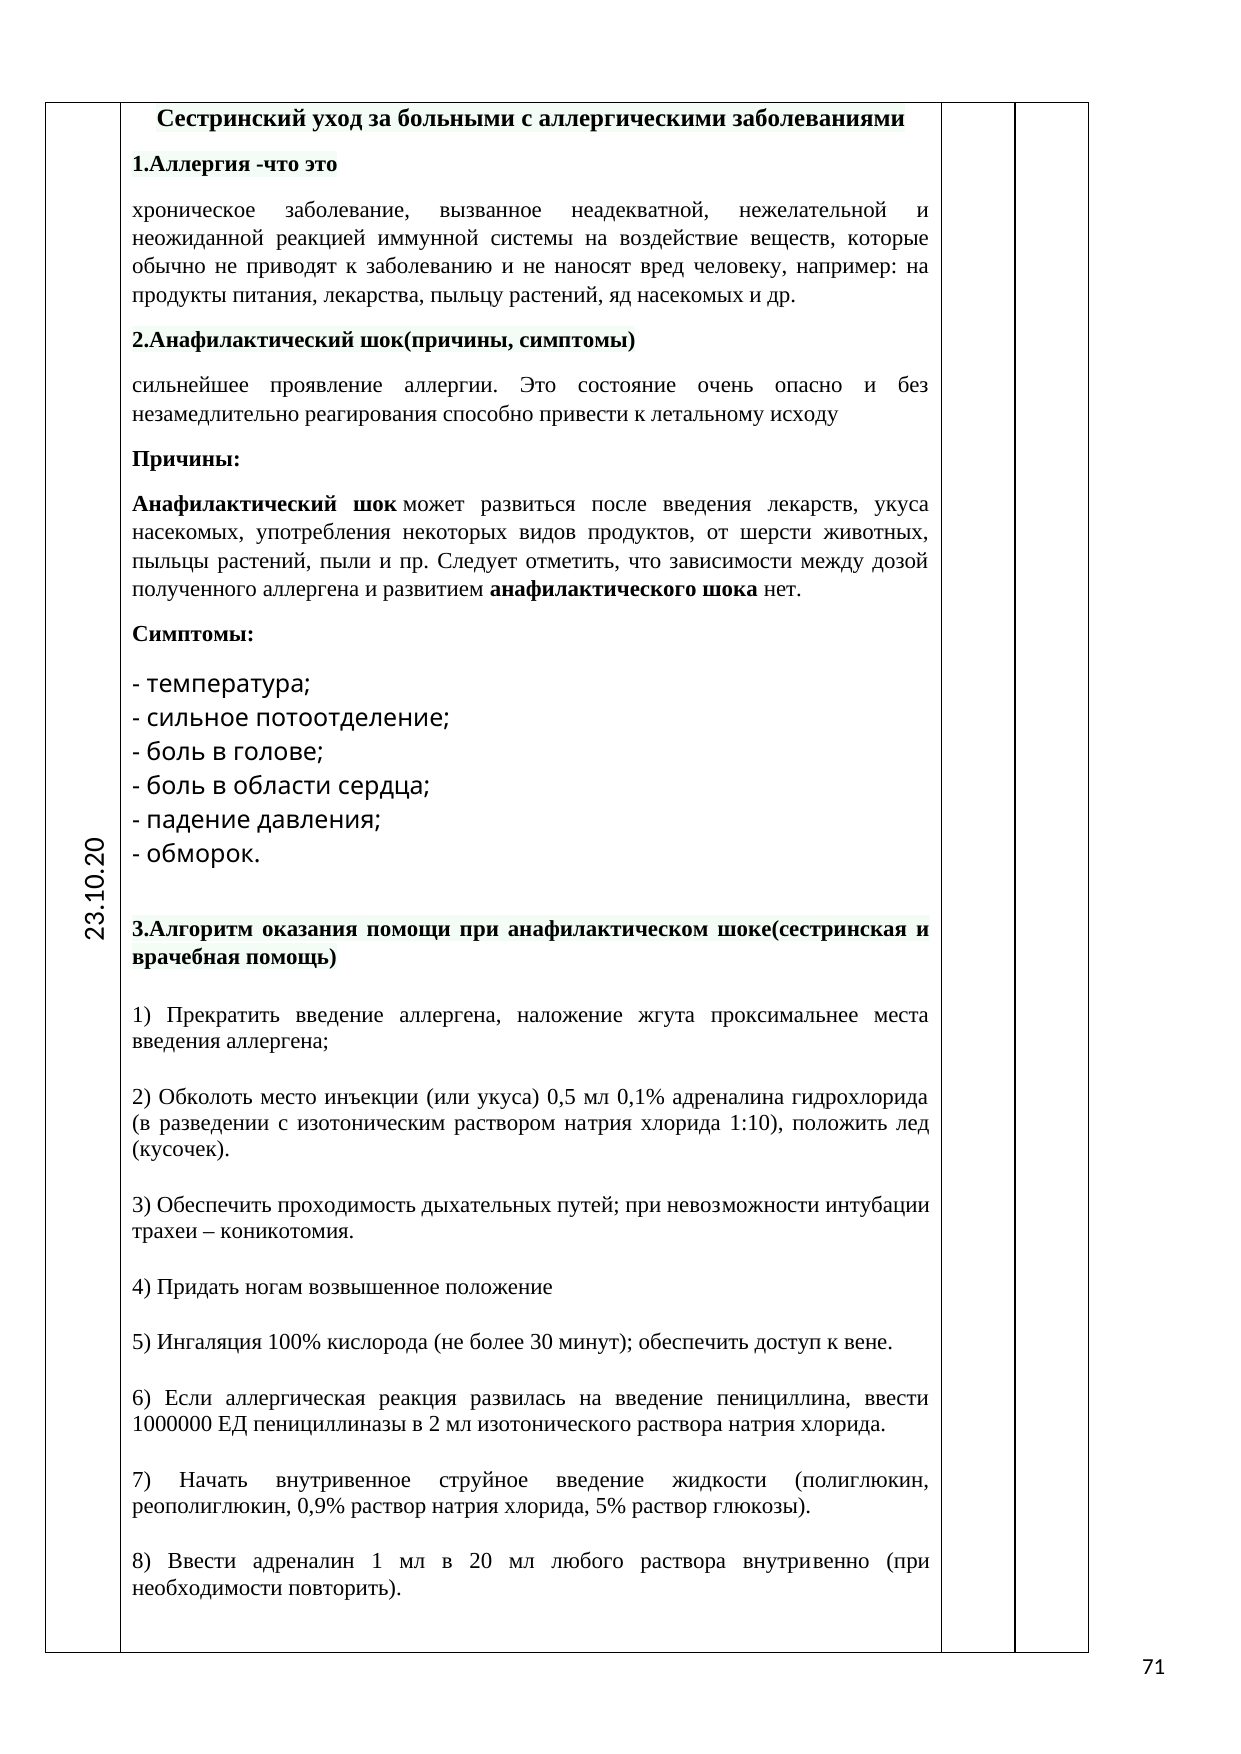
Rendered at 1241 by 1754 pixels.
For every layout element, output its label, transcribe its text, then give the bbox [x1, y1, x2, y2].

table_cell [942, 103, 1014, 1652]
table_cell [1016, 103, 1088, 1652]
table_cell 23.10.20 [46, 103, 120, 1652]
table_cell Сестринский уход за больными с аллергическими заболеваниями 1.Аллергия -что это хроническое заболевание, вызванное неадекватной, нежелательной и неожиданной реакцией иммунной системы на воздействие веществ, которые обычно не приводят к заболеванию и не наносят вред человеку, например: на продукты питания, лекарства, пыльцу растений, яд насекомых и др. 2.Анафилактический шок(причины, симптомы) сильнейшее проявление аллергии. Это состояние очень опасно и без незамедлительно реагирования способно привести к летальному исходу Причины: Анафилактический шок может развиться после введения лекарств, укуса насекомых, употребления некоторых видов продуктов, от шерсти животных, пыльцы растений, пыли и пр. Следует отметить, что зависимости между дозой полученного аллергена и развитием анафилактического шока нет. Симптомы: - температура; - сильное потоотделение; - боль в голове; - боль в области сердца; - падение давления; - обморок. 3.Алгоритм оказания помощи при анафилактическом шоке(сестринская и врачебная помощь) 1) Прекратить введение аллергена, наложение жгута проксимальнее места введения аллергена; 2) Обколоть место инъекции (или укуса) 0,5 мл 0,1% адреналина гидрохлорида (в разведении с изотоническим раствором натрия хлорида 1:10), положить лед (кусочек). 3) Обеспечить проходимость дыхательных путей; при невозможности интубации трахеи – коникотомия. 4) Придать ногам возвышенное положение 5) Ингаляция 100% кислорода (не более 30 минут); обеспечить доступ к вене. 6) Если аллергическая реакция развилась на введение пенициллина, ввести 1000000 ЕД пенициллиназы в 2 мл изотонического раствора натрия хлорида. 7) Начать внутривенное струйное введение жидкости (полиглюкин, реополиглюкин, 0,9% раствор натрия хлорида, 5% раствор глюкозы). 8) Ввести адреналин 1 мл в 20 мл любого раствора внутривенно (при необходимости повторить). [121, 103, 941, 1652]
